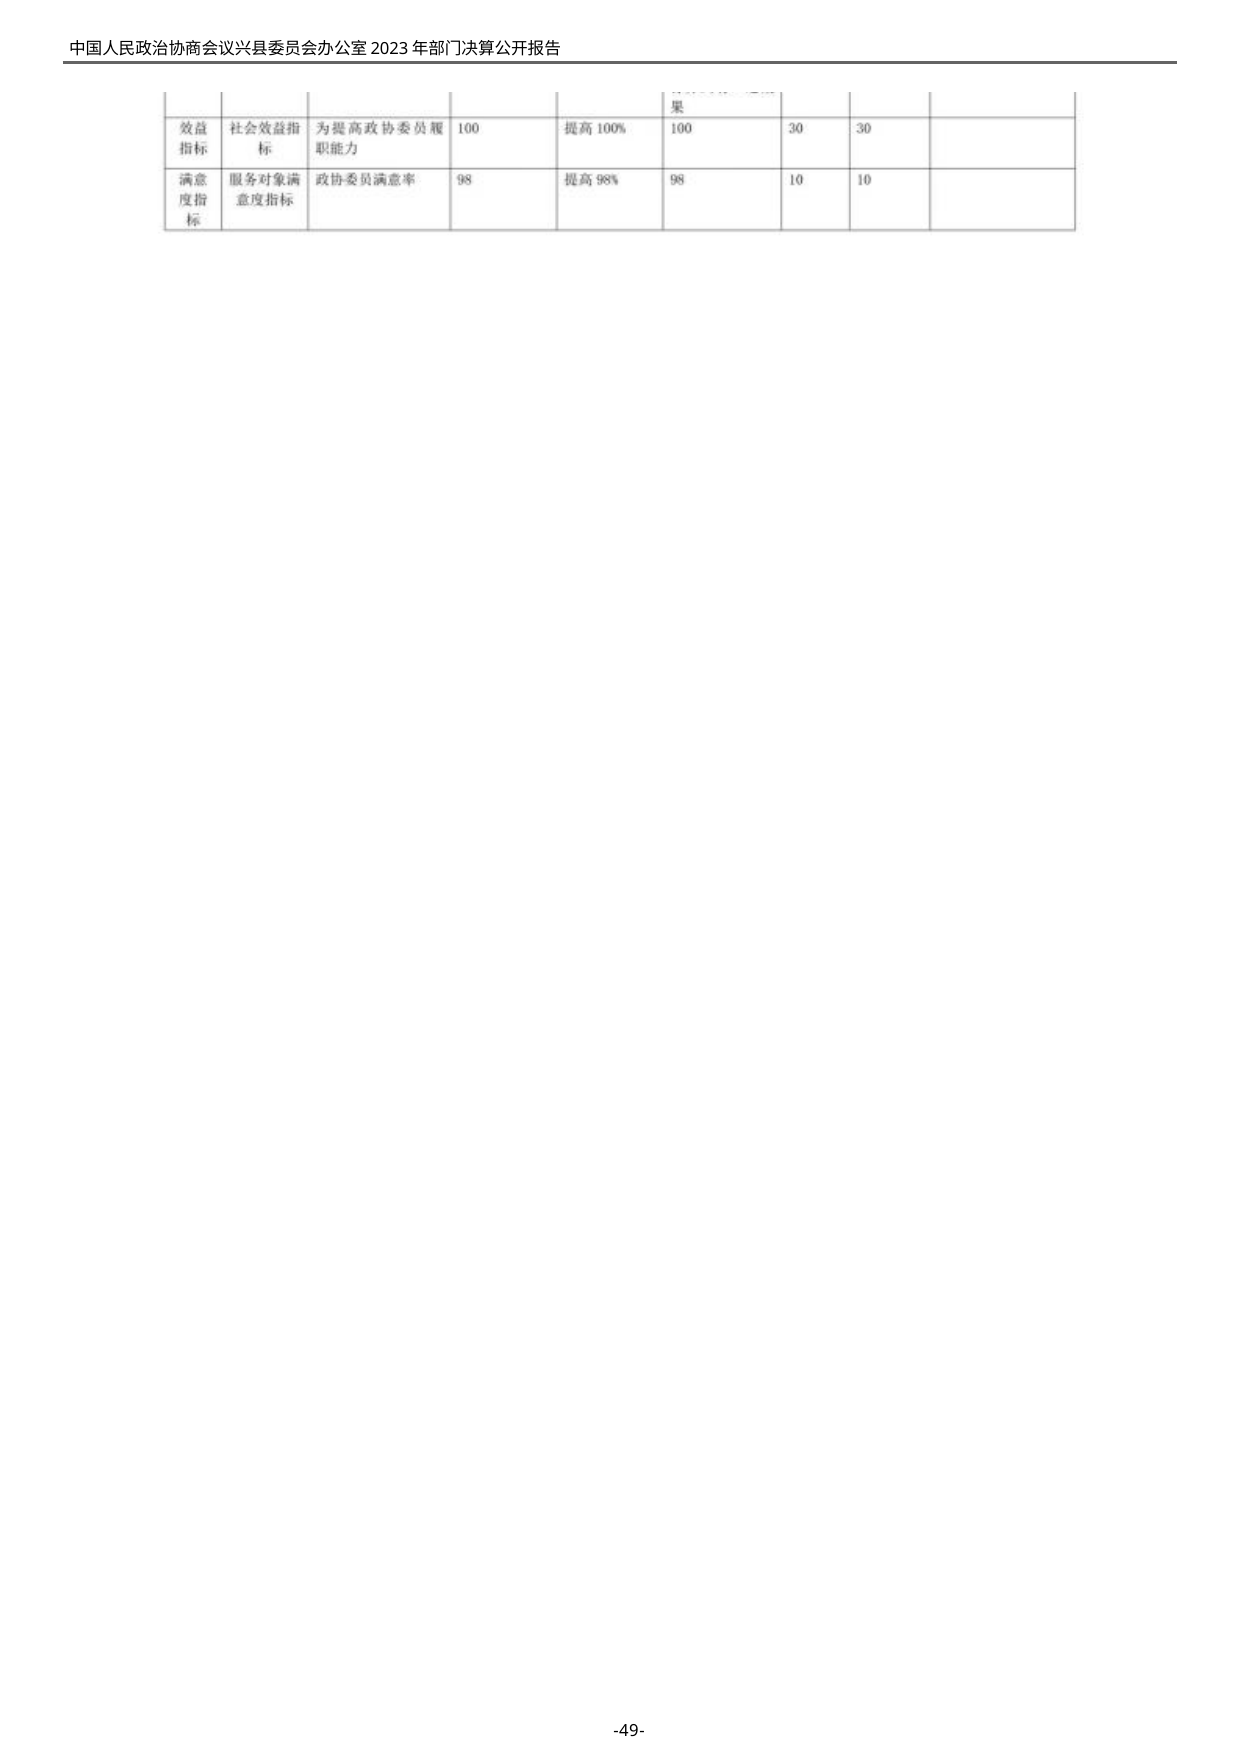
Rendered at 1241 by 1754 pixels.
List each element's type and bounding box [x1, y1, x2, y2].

picture [121, 92, 1123, 668]
